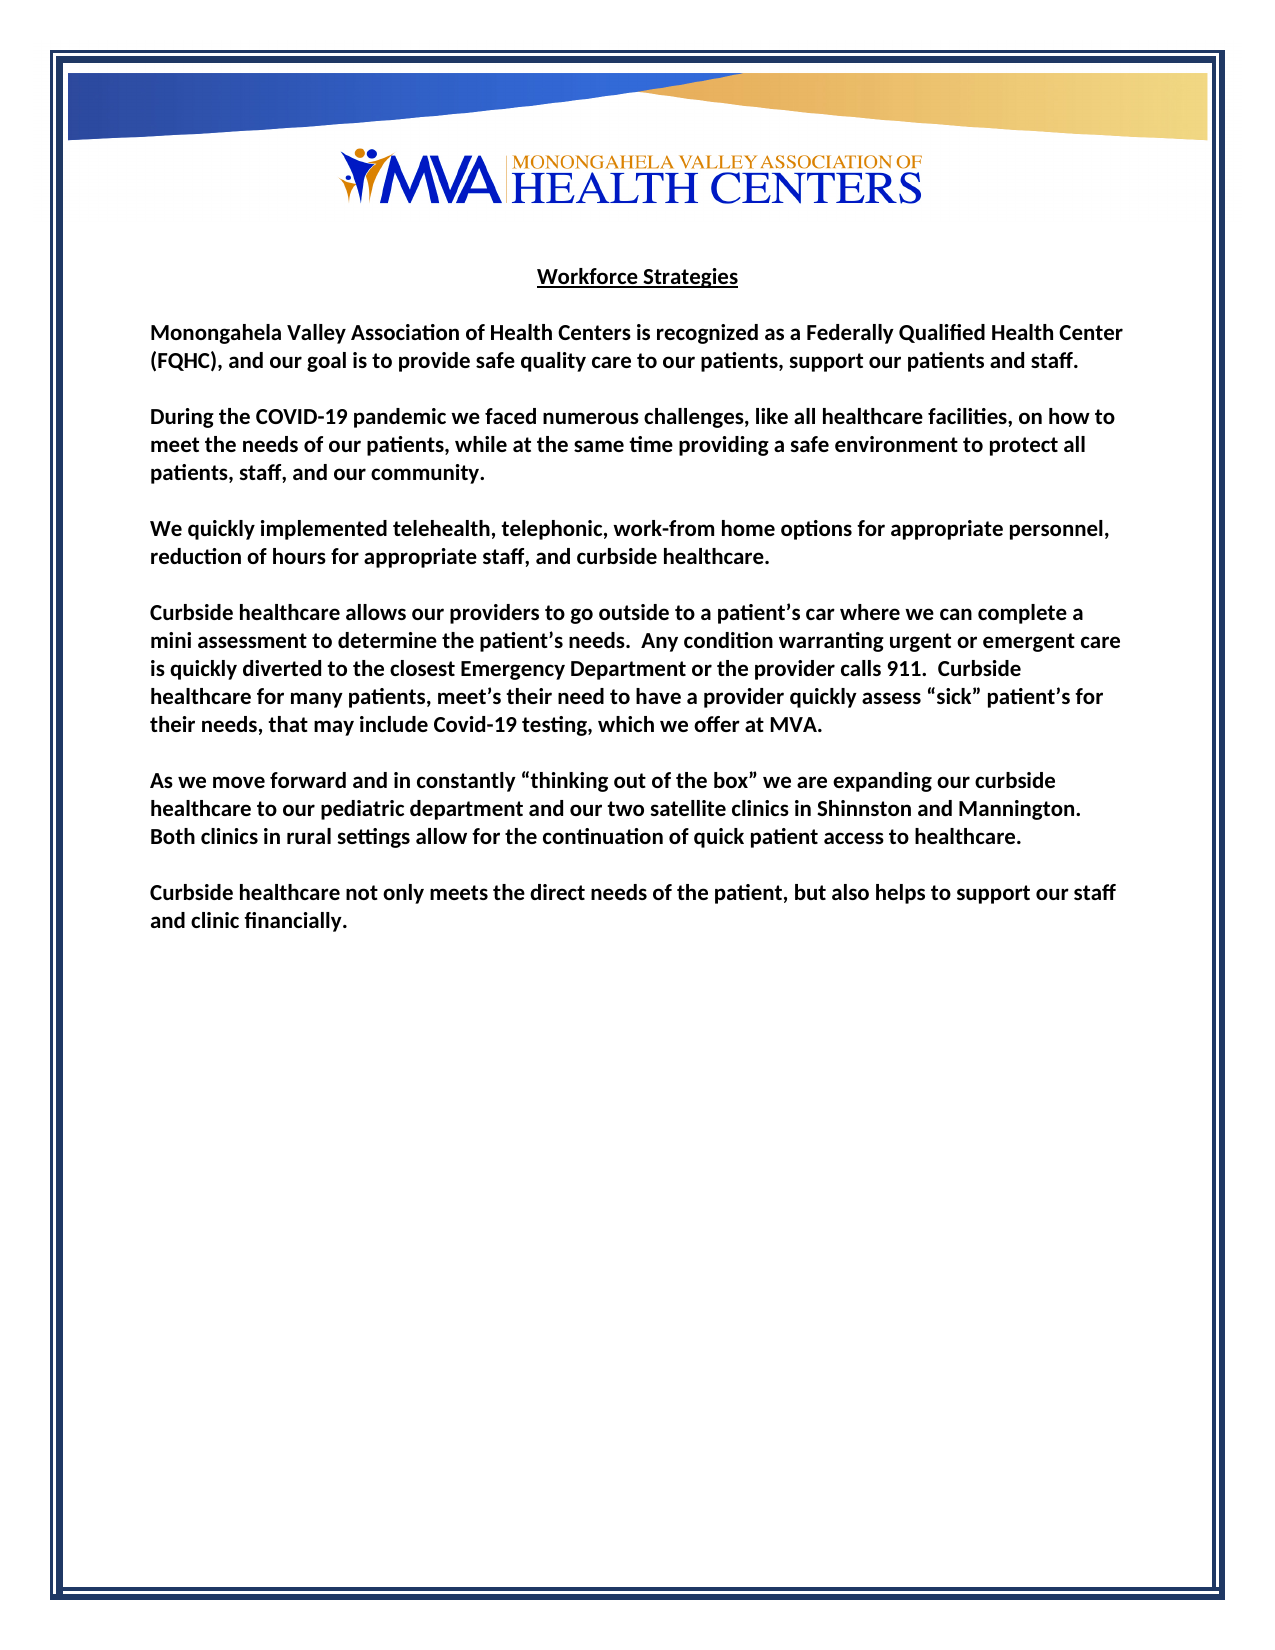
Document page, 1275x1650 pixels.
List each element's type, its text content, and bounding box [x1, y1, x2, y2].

text Workforce Strategies [150, 262, 1125, 290]
text During the COVID-19 pandemic we faced numerous challenges, like all healthcare facilities, on how to meet the needs of our patients, while at the same time providing a safe environment to protect all patients, staff, and our community. [150, 402, 1125, 486]
text We quickly implemented telehealth, telephonic, work-from home options for appropriate personnel, reduction of hours for appropriate staff, and curbside healthcare. [150, 514, 1125, 570]
text As we move forward and in constantly “thinking out of the box” we are expanding our curbside healthcare to our pediatric department and our two satellite clinics in Shinnston and Mannington. Both clinics in rural settings allow for the continuation of quick patient access to healthcare. [150, 766, 1125, 851]
picture [32, 40, 1243, 222]
picture [63, 63, 1212, 222]
picture [53, 53, 1219, 222]
text Monongahela Valley Association of Health Centers is recognized as a Federally Qualified Health Center (FQHC), and our goal is to provide safe quality care to our patients, support our patients and staff. [150, 318, 1125, 374]
text Curbside healthcare allows our providers to go outside to a patient’s car where we can complete a mini assessment to determine the patient’s needs. Any condition warranting urgent or emergent care is quickly diverted to the closest Emergency Department or the provider calls 911. Curbside healthcare for many patients, meet’s their need to have a provider quickly assess “sick” patient’s for their needs, that may include Covid-19 testing, which we offer at MVA. [150, 598, 1125, 738]
text Curbside healthcare not only meets the direct needs of the patient, but also helps to support our staff and clinic financially. [150, 878, 1125, 934]
